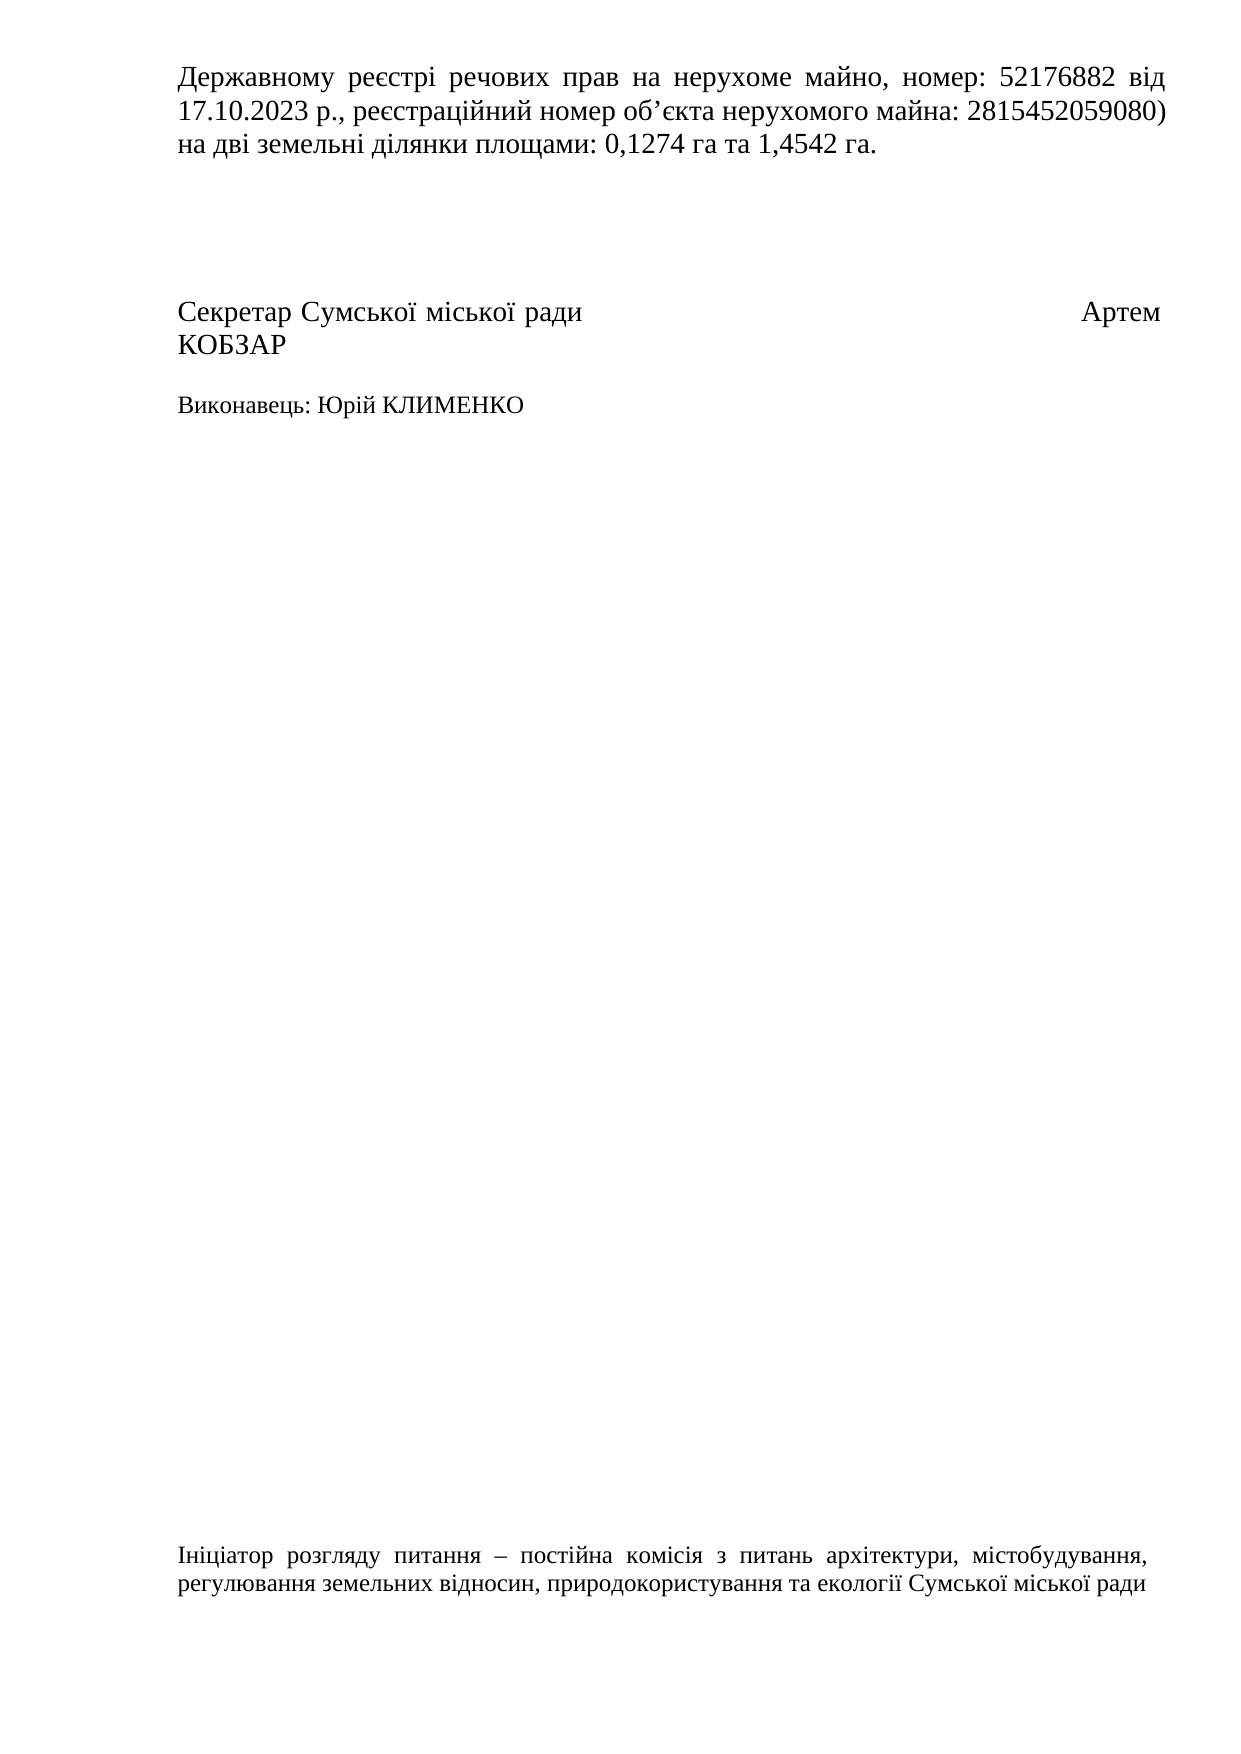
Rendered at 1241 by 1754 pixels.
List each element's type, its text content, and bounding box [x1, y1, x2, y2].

text Секретар Сумської міської ради Артем КОБЗАР [177, 294, 1167, 361]
text Ініціатор розгляду питання – постійна комісія з питань архітектури, містобудування, регулювання земельних відносин, природокористування та екології Сумської міської ради [177, 1540, 1148, 1597]
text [177, 59, 1167, 160]
text Виконавець: Юрій КЛИМЕНКО [177, 390, 1167, 418]
